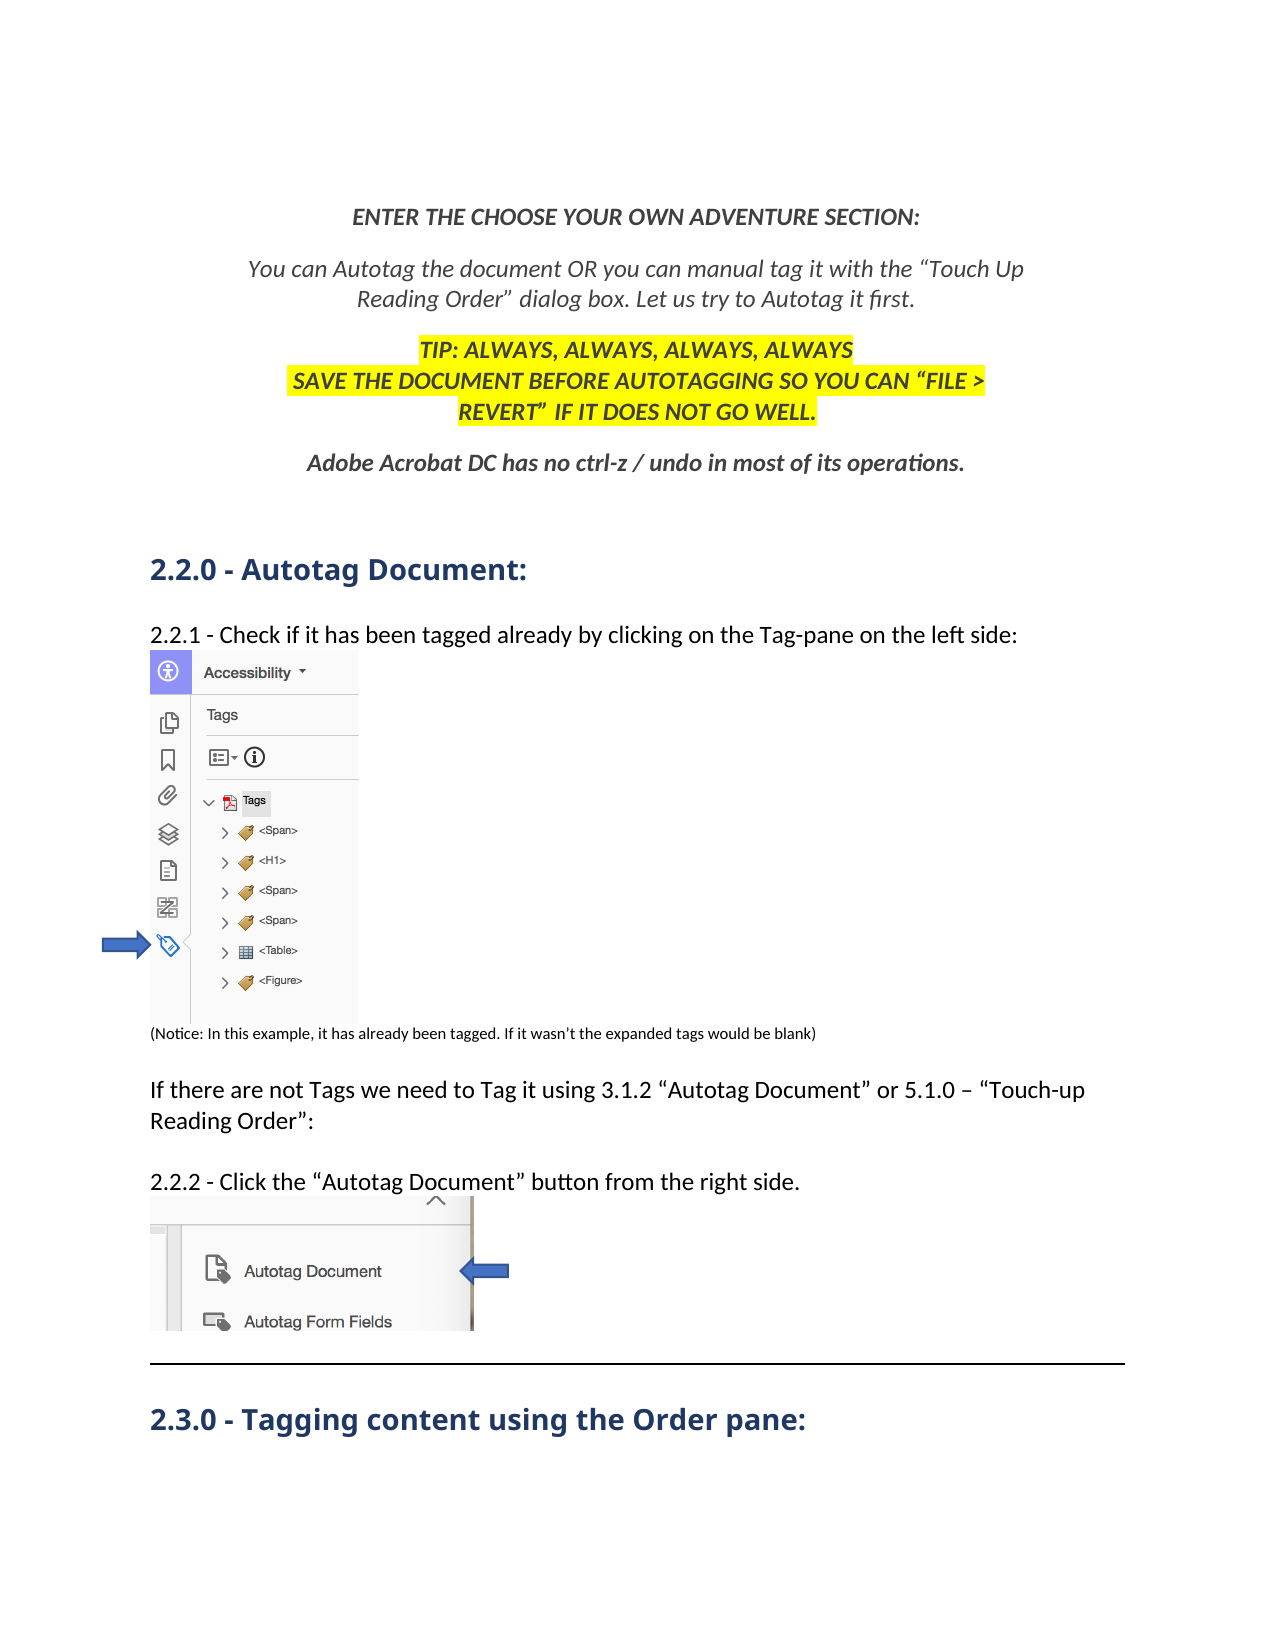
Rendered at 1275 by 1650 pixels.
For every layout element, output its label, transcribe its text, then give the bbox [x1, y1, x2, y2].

text ENTER THE CHOOSE YOUR OWN ADVENTURE SECTION: [240, 201, 1035, 232]
subtitle 2.3.0 - Tagging content using the Order pane: [150, 1399, 1125, 1439]
text Adobe Acrobat DC has no ctrl-z / undo in most of its operations. [240, 447, 1035, 477]
subtitle 2.2.0 - Autotag Document: [150, 549, 1125, 589]
text You can Autotag the document OR you can manual tag it with the “Touch Up Reading Order” dialog box. Let us try to Autotag it first. [240, 253, 1035, 314]
picture [150, 650, 359, 1024]
text 2.2.1 - Check if it has been tagged already by clicking on the Tag-pane on the left side: [150, 619, 1125, 650]
text TIP: ALWAYS, ALWAYS, ALWAYS, ALWAYS SAVE THE DOCUMENT BEFORE AUTOTAGGING SO YOU CAN “FILE > REVERT” IF IT DOES NOT GO WELL. [240, 334, 1035, 426]
text If there are not Tags we need to Tag it using 3.1.2 “Autotag Document” or 5.1.0 – “Touch-up Reading Order”: [150, 1074, 1125, 1135]
text 2.2.2 - Click the “Autotag Document” button from the right side. [150, 1166, 1125, 1196]
picture [150, 1196, 474, 1331]
text (Notice: In this example, it has already been tagged. If it wasn’t the expanded tags would be blank) [150, 1023, 1125, 1044]
